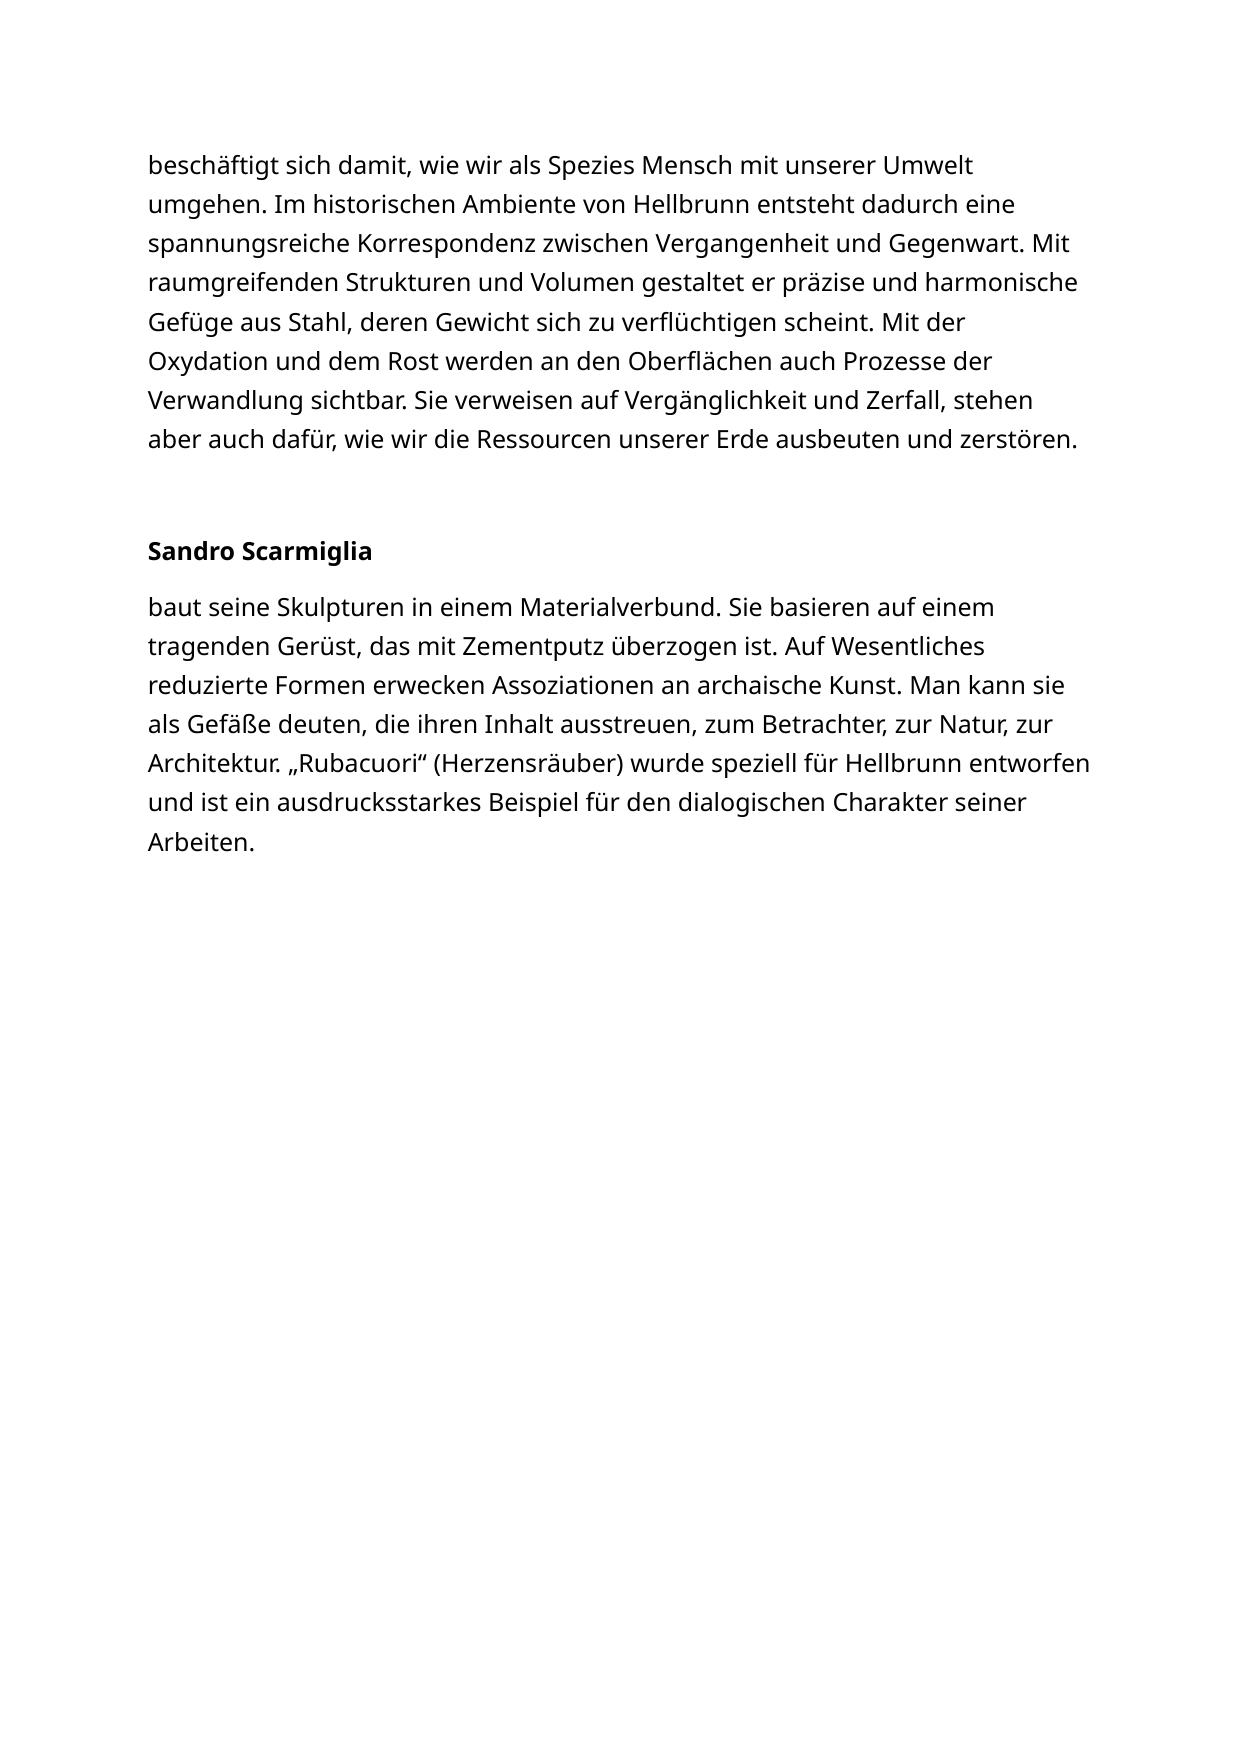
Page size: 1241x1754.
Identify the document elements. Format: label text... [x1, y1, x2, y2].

text Sandro Scarmiglia [148, 533, 1093, 567]
text baut seine Skulpturen in einem Materialverbund. Sie basieren auf einem tragenden Gerüst, das mit Zementputz überzogen ist. Auf Wesentliches reduzierte Formen erwecken Assoziationen an archaische Kunst. Man kann sie als Gefäße deuten, die ihren Inhalt ausstreuen, zum Betrachter, zur Natur, zur Architektur. „Rubacuori“ (Herzensräuber) wurde speziell für Hellbrunn entworfen und ist ein ausdrucksstarkes Beispiel für den dialogischen Charakter seiner Arbeiten. [148, 589, 1093, 858]
text beschäftigt sich damit, wie wir als Spezies Mensch mit unserer Umwelt umgehen. Im historischen Ambiente von Hellbrunn entsteht dadurch eine spannungsreiche Korrespondenz zwischen Vergangenheit und Gegenwart. Mit raumgreifenden Strukturen und Volumen gestaltet er präzise und harmonische Gefüge aus Stahl, deren Gewicht sich zu verflüchtigen scheint. Mit der Oxydation und dem Rost werden an den Oberflächen auch Prozesse der Verwandlung sichtbar. Sie verweisen auf Vergänglichkeit und Zerfall, stehen aber auch dafür, wie wir die Ressourcen unserer Erde ausbeuten und zerstören. [148, 148, 1093, 456]
